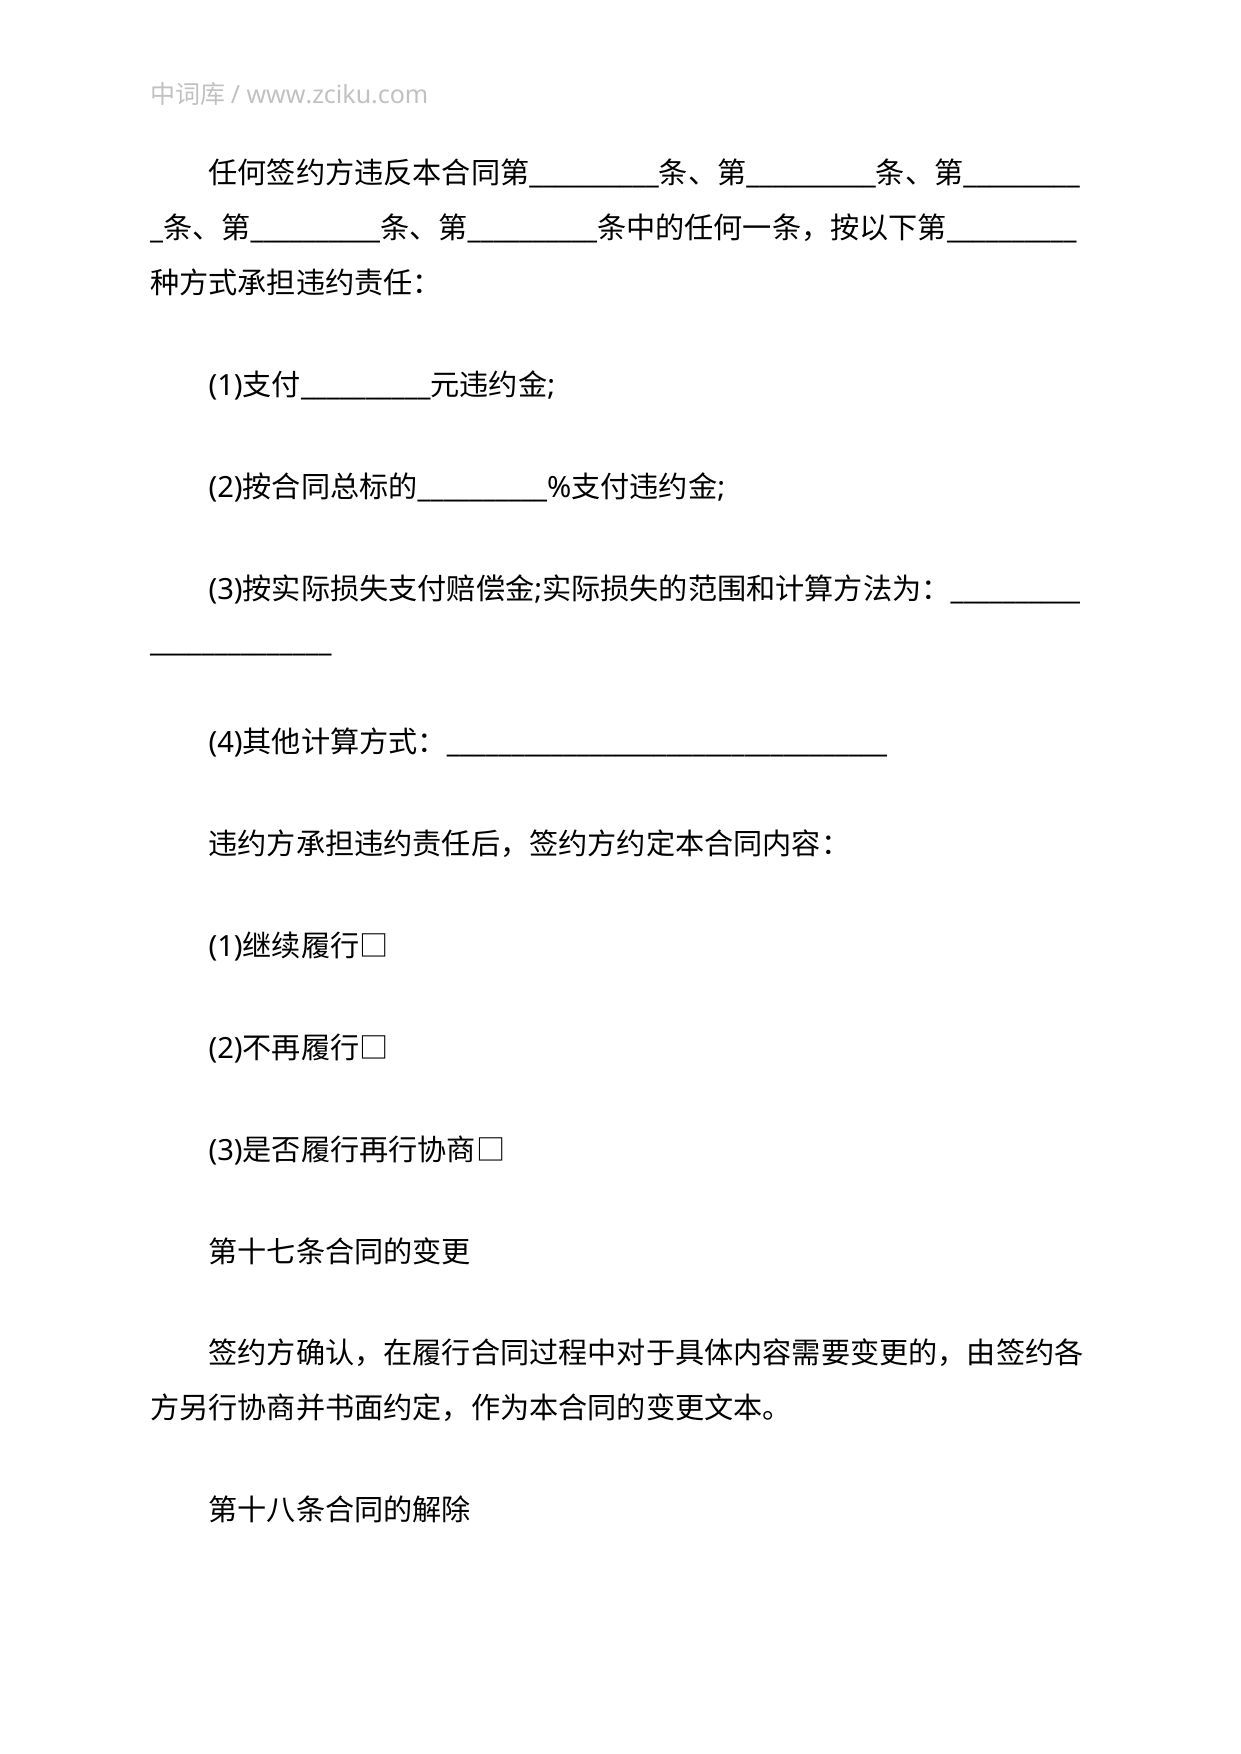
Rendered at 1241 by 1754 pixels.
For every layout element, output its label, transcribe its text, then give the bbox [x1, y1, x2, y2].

text (1)继续履行□ [150, 922, 1090, 964]
text (4)其他计算方式：__________________________________ [150, 718, 1090, 761]
text (3)按实际损失支付赔偿金;实际损失的范围和计算方法为：________________________ [150, 566, 1090, 660]
text 第十八条合同的解除 [150, 1487, 1090, 1529]
text (2)按合同总标的__________%支付违约金; [150, 464, 1090, 506]
text (1)支付__________元违约金; [150, 362, 1090, 404]
text 第十七条合同的变更 [150, 1228, 1090, 1270]
text (3)是否履行再行协商□ [150, 1126, 1090, 1168]
text (2)不再履行□ [150, 1024, 1090, 1067]
text 违约方承担违约责任后，签约方约定本合同内容： [150, 820, 1090, 863]
text 签约方确认，在履行合同过程中对于具体内容需要变更的，由签约各方另行协商并书面约定，作为本合同的变更文本。 [150, 1330, 1090, 1427]
text 任何签约方违反本合同第__________条、第__________条、第__________条、第__________条、第__________条中的任何一条，按以下第__________种方式承担违约责任： [150, 150, 1090, 302]
